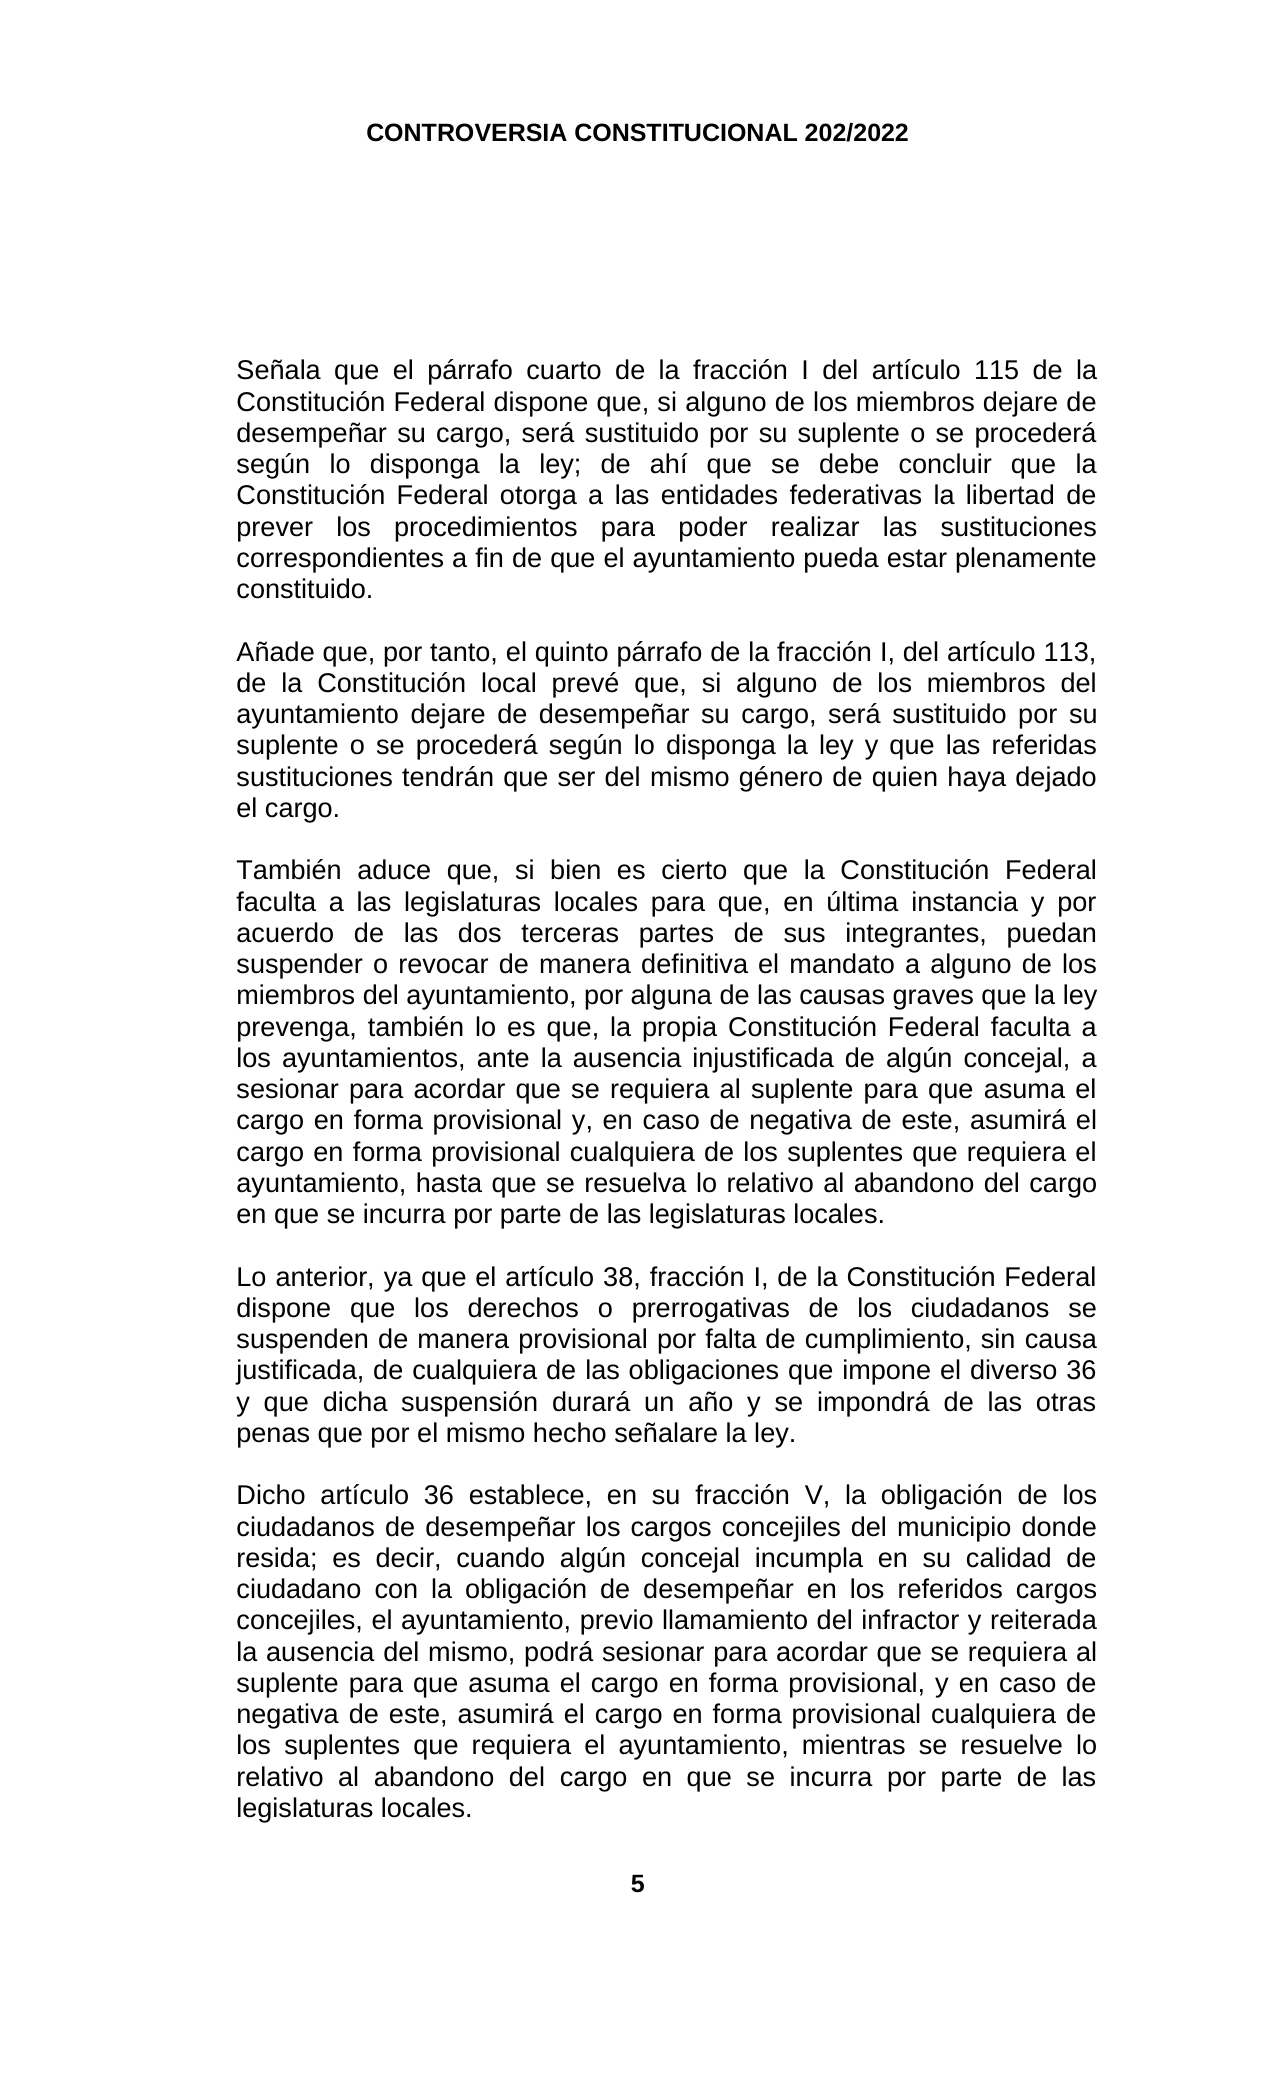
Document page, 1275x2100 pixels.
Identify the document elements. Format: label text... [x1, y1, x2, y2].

text Lo anterior, ya que el artículo 38, fracción I, de la Constitución Federal dispone que los derechos o prerrogativas de los ciudadanos se suspenden de manera provisional por falta de cumplimiento, sin causa justificada, de cualquiera de las obligaciones que impone el diverso 36 y que dicha suspensión durará un año y se impondrá de las otras penas que por el mismo hecho señalare la ley. [236, 1261, 1098, 1448]
text También aduce que, si bien es cierto que la Constitución Federal faculta a las legislaturas locales para que, en última instancia y por acuerdo de las dos terceras partes de sus integrantes, puedan suspender o revocar de manera definitiva el mandato a alguno de los miembros del ayuntamiento, por alguna de las causas graves que la ley prevenga, también lo es que, la propia Constitución Federal faculta a los ayuntamientos, ante la ausencia injustificada de algún concejal, a sesionar para acordar que se requiera al suplente para que asuma el cargo en forma provisional y, en caso de negativa de este, asumirá el cargo en forma provisional cualquiera de los suplentes que requiera el ayuntamiento, hasta que se resuelva lo relativo al abandono del cargo en que se incurra por parte de las legislaturas locales. [236, 854, 1098, 1229]
text Dicho artículo 36 establece, en su fracción V, la obligación de los ciudadanos de desempeñar los cargos concejiles del municipio donde resida; es decir, cuando algún concejal incumpla en su calidad de ciudadano con la obligación de desempeñar en los referidos cargos concejiles, el ayuntamiento, previo llamamiento del infractor y reiterada la ausencia del mismo, podrá sesionar para acordar que se requiera al suplente para que asuma el cargo en forma provisional, y en caso de negativa de este, asumirá el cargo en forma provisional cualquiera de los suplentes que requiera el ayuntamiento, mientras se resuelve lo relativo al abandono del cargo en que se incurra por parte de las legislaturas locales. [236, 1479, 1098, 1823]
text Señala que el párrafo cuarto de la fracción I del artículo 115 de la Constitución Federal dispone que, si alguno de los miembros dejare de desempeñar su cargo, será sustituido por su suplente o se procederá según lo disponga la ley; de ahí que se debe concluir que la Constitución Federal otorga a las entidades federativas la libertad de prever los procedimientos para poder realizar las sustituciones correspondientes a fin de que el ayuntamiento pueda estar plenamente constituido. [236, 354, 1098, 604]
text Añade que, por tanto, el quinto párrafo de la fracción I, del artículo 113, de la Constitución local prevé que, si alguno de los miembros del ayuntamiento dejare de desempeñar su cargo, será sustituido por su suplente o se procederá según lo disponga la ley y que las referidas sustituciones tendrán que ser del mismo género de quien haya dejado el cargo. [236, 636, 1098, 823]
